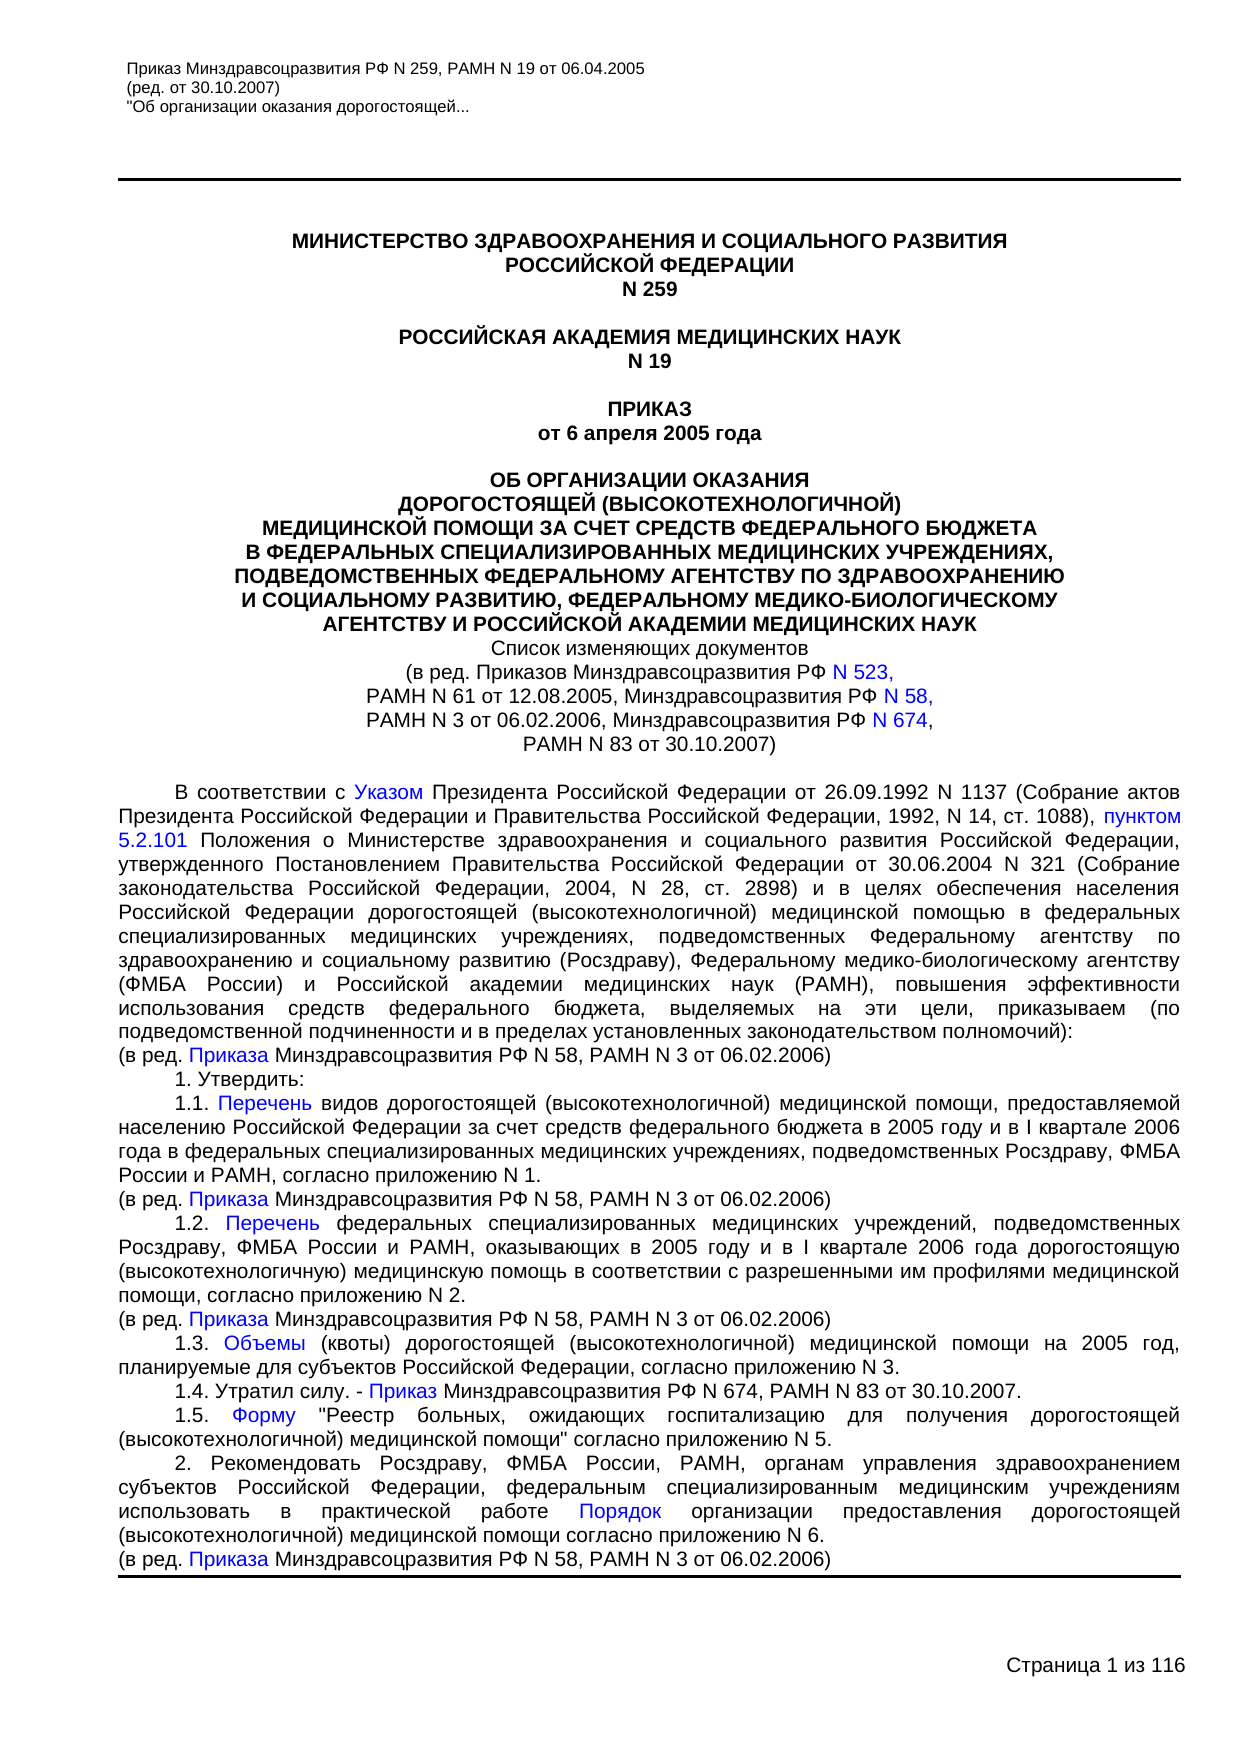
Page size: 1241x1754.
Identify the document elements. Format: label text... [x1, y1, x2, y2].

text (в ред. Приказов Минздравсоцразвития РФ N 523, [118, 660, 1181, 684]
text 1. Утвердить: [118, 1067, 1181, 1091]
text (в ред. Приказа Минздравсоцразвития РФ N 58, РАМН N 3 от 06.02.2006) [118, 1307, 1181, 1331]
text 1.4. Утратил силу. - Приказ Минздравсоцразвития РФ N 674, РАМН N 83 от 30.10.2007. [118, 1379, 1181, 1403]
text В соответствии с Указом Президента Российской Федерации от 26.09.1992 N 1137 (Собрание актов Президента Российской Федерации и Правительства Российской Федерации, 1992, N 14, ст. 1088), пунктом 5.2.101 Положения о Министерстве здравоохранения и социального развития Российской Федерации, утвержденного Постановлением Правительства Российской Федерации от 30.06.2004 N 321 (Собрание законодательства Российской Федерации, 2004, N 28, ст. 2898) и в целях обеспечения населения Российской Федерации дорогостоящей (высокотехнологичной) медицинской помощью в федеральных специализированных медицинских учреждениях, подведомственных Федеральному агентству по здравоохранению и социальному развитию (Росздраву), Федеральному медико-биологическому агентству (ФМБА России) и Российской академии медицинских наук (РАМН), повышения эффективности использования средств федерального бюджета, выделяемых на эти цели, приказываем (по подведомственной подчиненности и в пределах установленных законодательством полномочий): [118, 780, 1181, 1043]
text 1.3. Объемы (квоты) дорогостоящей (высокотехнологичной) медицинской помощи на 2005 год, планируемые для субъектов Российской Федерации, согласно приложению N 3. [118, 1331, 1181, 1379]
text РАМН N 61 от 12.08.2005, Минздравсоцразвития РФ N 58, [118, 684, 1181, 708]
text 1.5. Форму "Реестр больных, ожидающих госпитализацию для получения дорогостоящей (высокотехнологичной) медицинской помощи" согласно приложению N 5. [118, 1403, 1181, 1451]
title ПОДВЕДОМСТВЕННЫХ ФЕДЕРАЛЬНОМУ АГЕНТСТВУ ПО ЗДРАВООХРАНЕНИЮ [118, 564, 1181, 588]
title от 6 апреля 2005 года [118, 420, 1181, 444]
title ПРИКАЗ [118, 396, 1181, 420]
title N 19 [118, 348, 1181, 372]
title В ФЕДЕРАЛЬНЫХ СПЕЦИАЛИЗИРОВАННЫХ МЕДИЦИНСКИХ УЧРЕЖДЕНИЯХ, [118, 540, 1181, 564]
text 2. Рекомендовать Росздраву, ФМБА России, РАМН, органам управления здравоохранением субъектов Российской Федерации, федеральным специализированным медицинским учреждениям использовать в практической работе Порядок организации предоставления дорогостоящей (высокотехнологичной) медицинской помощи согласно приложению N 6. [118, 1451, 1181, 1546]
title АГЕНТСТВУ И РОССИЙСКОЙ АКАДЕМИИ МЕДИЦИНСКИХ НАУК [118, 612, 1181, 636]
text (в ред. Приказа Минздравсоцразвития РФ N 58, РАМН N 3 от 06.02.2006) [118, 1043, 1181, 1067]
title МИНИСТЕРСТВО ЗДРАВООХРАНЕНИЯ И СОЦИАЛЬНОГО РАЗВИТИЯ [118, 229, 1181, 253]
title N 259 [118, 277, 1181, 301]
text 1.2. Перечень федеральных специализированных медицинских учреждений, подведомственных Росздраву, ФМБА России и РАМН, оказывающих в 2005 году и в I квартале 2006 года дорогостоящую (высокотехнологичную) медицинскую помощь в соответствии с разрешенными им профилями медицинской помощи, согласно приложению N 2. [118, 1211, 1181, 1307]
title РОССИЙСКАЯ АКАДЕМИЯ МЕДИЦИНСКИХ НАУК [118, 324, 1181, 348]
text РАМН N 83 от 30.10.2007) [118, 732, 1181, 756]
text Список изменяющих документов [118, 636, 1181, 660]
text (в ред. Приказа Минздравсоцразвития РФ N 58, РАМН N 3 от 06.02.2006) [118, 1546, 1181, 1570]
text РАМН N 3 от 06.02.2006, Минздравсоцразвития РФ N 674, [118, 708, 1181, 732]
title И СОЦИАЛЬНОМУ РАЗВИТИЮ, ФЕДЕРАЛЬНОМУ МЕДИКО-БИОЛОГИЧЕСКОМУ [118, 588, 1181, 612]
title ДОРОГОСТОЯЩЕЙ (ВЫСОКОТЕХНОЛОГИЧНОЙ) [118, 492, 1181, 516]
text 1.1. Перечень видов дорогостоящей (высокотехнологичной) медицинской помощи, предоставляемой населению Российской Федерации за счет средств федерального бюджета в 2005 году и в I квартале 2006 года в федеральных специализированных медицинских учреждениях, подведомственных Росздраву, ФМБА России и РАМН, согласно приложению N 1. [118, 1091, 1181, 1187]
title МЕДИЦИНСКОЙ ПОМОЩИ ЗА СЧЕТ СРЕДСТВ ФЕДЕРАЛЬНОГО БЮДЖЕТА [118, 516, 1181, 540]
title РОССИЙСКОЙ ФЕДЕРАЦИИ [118, 253, 1181, 277]
text (в ред. Приказа Минздравсоцразвития РФ N 58, РАМН N 3 от 06.02.2006) [118, 1187, 1181, 1211]
title ОБ ОРГАНИЗАЦИИ ОКАЗАНИЯ [118, 468, 1181, 492]
